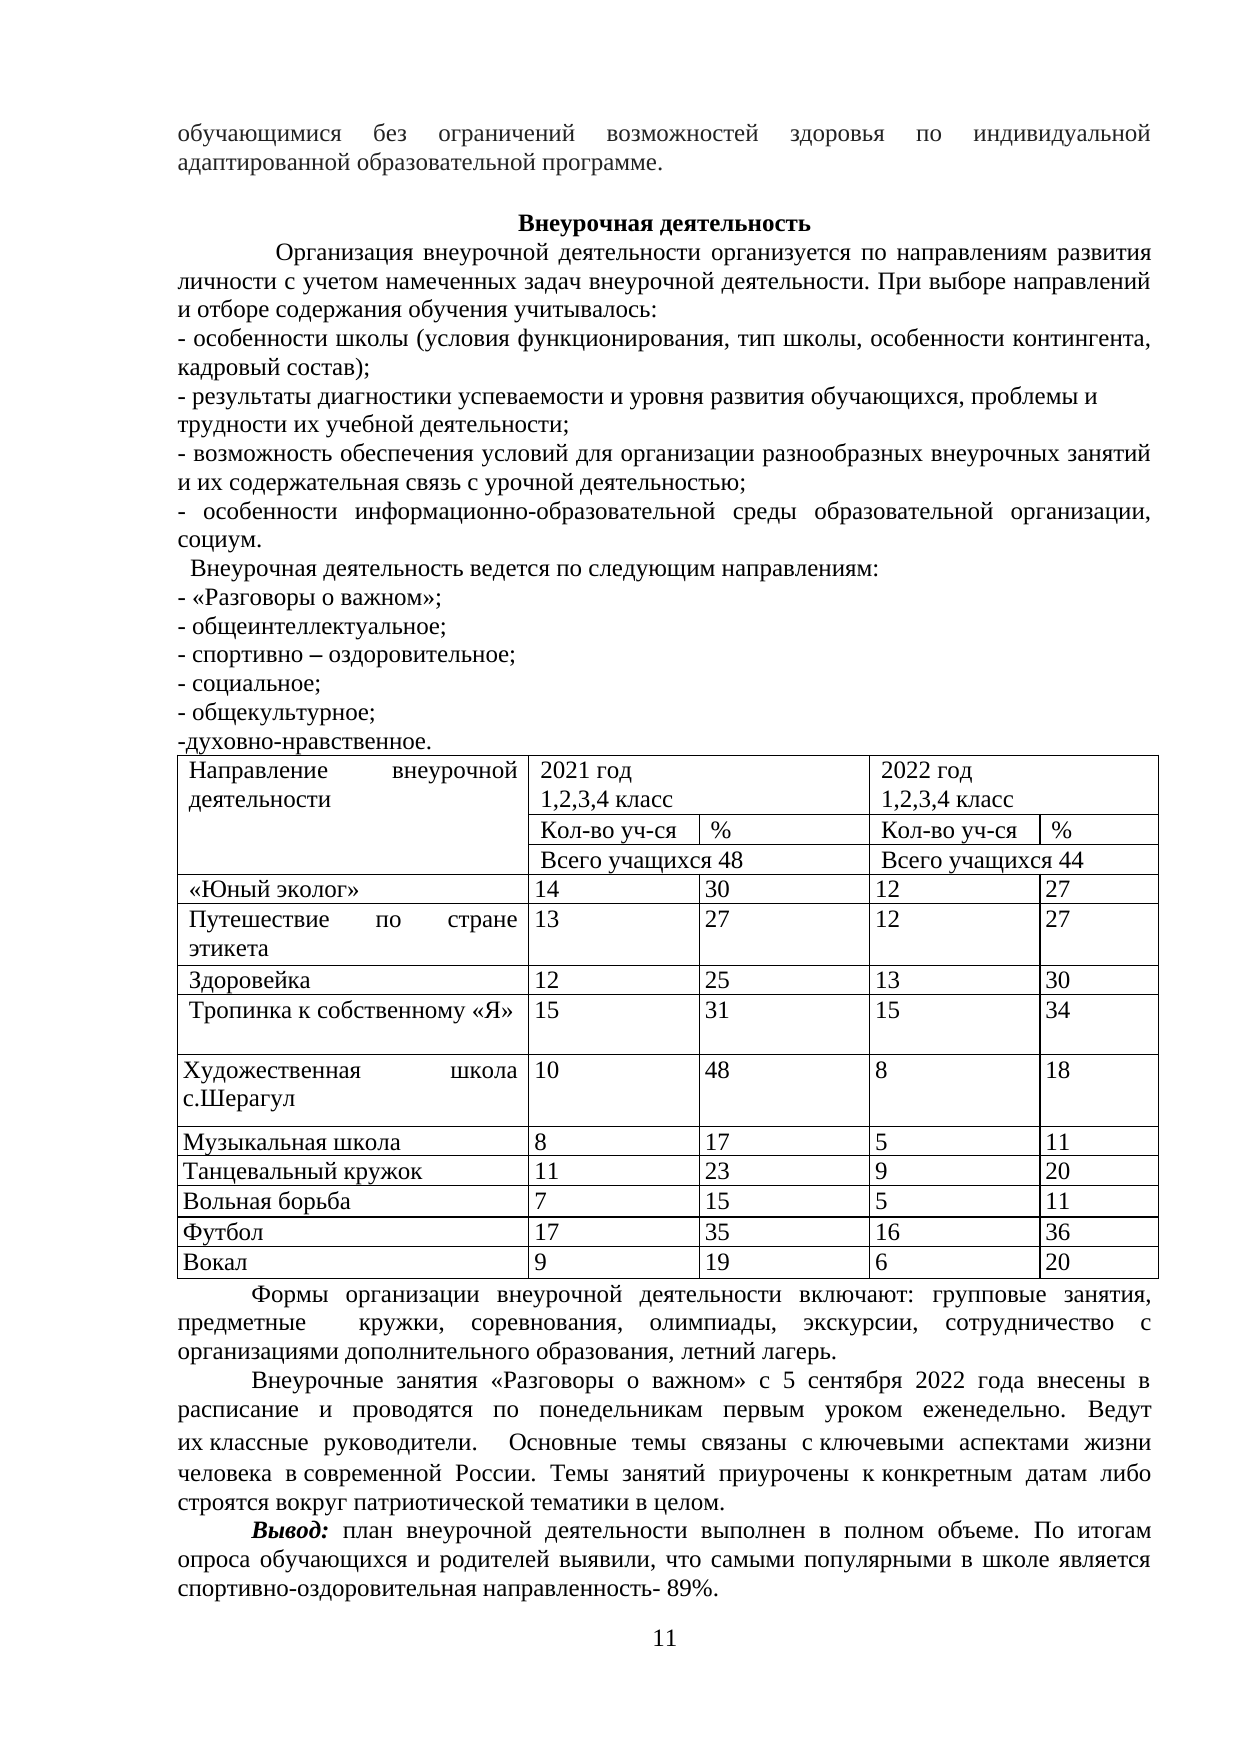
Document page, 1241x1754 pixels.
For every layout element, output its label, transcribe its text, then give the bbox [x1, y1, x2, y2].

table_cell 20 [1041, 1247, 1158, 1278]
table_cell 14 [529, 875, 699, 903]
table_cell 15 [700, 1186, 869, 1216]
table_cell 31 [700, 995, 869, 1054]
table_cell Танцевальный кружок [178, 1156, 528, 1185]
text - общекультурное; [177, 697, 1152, 726]
table_cell 12 [870, 904, 1039, 964]
text Формы организации внеурочной деятельности включают: групповые занятия, предметные кружки, соревнования, олимпиады, экскурсии, сотрудничество с организациями дополнительного образования, летний лагерь. [177, 1279, 1152, 1365]
text - возможность обеспечения условий для организации разнообразных внеурочных занятий и их содержательная связь с урочной деятельностью; [177, 438, 1152, 496]
table_cell Всего учащихся 48 [529, 845, 869, 873]
table_cell Всего учащихся 44 [870, 845, 1158, 873]
table_cell 25 [700, 966, 869, 994]
table_cell 30 [1041, 966, 1158, 994]
text Внеурочные занятия «Разговоры о важном» с 5 сентября 2022 года внесены в расписание и проводятся по понедельникам первым уроком еженедельно. Ведут их классные руководители. Основные темы связаны с ключевыми аспектами жизни человека в современной России. Темы занятий приурочены к конкретным датам либо строятся вокруг патриотической тематики в целом. [177, 1365, 1152, 1516]
table_cell 5 [870, 1127, 1039, 1155]
table_cell Музыкальная школа [178, 1127, 528, 1155]
table_cell 36 [1041, 1218, 1158, 1246]
text Внеурочная деятельность [177, 208, 1152, 237]
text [177, 118, 1152, 176]
text - социальное; [177, 668, 1152, 697]
text - спортивно – оздоровительное; [177, 639, 1152, 668]
table_header Направление внеурочной деятельности [178, 756, 528, 873]
table_cell 30 [700, 875, 869, 903]
table_cell % [1041, 815, 1158, 844]
table_cell 10 [529, 1055, 699, 1126]
table_cell 34 [1041, 995, 1158, 1054]
text Вывод: план внеурочной деятельности выполнен в полном объеме. По итогам опроса обучающихся и родителей выявили, что самыми популярными в школе является спортивно-оздоровительная направленность- 89%. [177, 1516, 1152, 1602]
table_cell 5 [870, 1186, 1039, 1216]
table_cell 19 [700, 1247, 869, 1278]
table_cell Футбол [178, 1218, 528, 1246]
table_cell 9 [529, 1247, 699, 1278]
table_cell 11 [1041, 1127, 1158, 1155]
table_cell 35 [700, 1218, 869, 1246]
text Организация внеурочной деятельности организуется по направлениям развития личности с учетом намеченных задач внеурочной деятельности. При выборе направлений и отборе содержания обучения учитывалось: [177, 237, 1152, 323]
text - «Разговоры о важном»; [177, 582, 1152, 611]
table_cell 12 [870, 875, 1039, 903]
table_cell 18 [1041, 1055, 1158, 1126]
table_header 2021 год 1,2,3,4 класс [529, 756, 869, 814]
table_cell Художественная школа с.Шерагул [178, 1055, 528, 1126]
table_cell Тропинка к собственному «Я» [178, 995, 528, 1054]
table_cell 16 [870, 1218, 1039, 1246]
table_cell 17 [700, 1127, 869, 1155]
table_cell 13 [870, 966, 1039, 994]
table_cell 8 [870, 1055, 1039, 1126]
text Внеурочная деятельность ведется по следующим направлениям: [177, 553, 1152, 582]
table_cell 12 [529, 966, 699, 994]
table_cell 27 [1041, 875, 1158, 903]
table_cell 13 [529, 904, 699, 964]
table_cell 20 [1041, 1156, 1158, 1185]
table_cell Путешествие по стране этикета [178, 904, 528, 964]
table_cell 27 [700, 904, 869, 964]
table_cell Здоровейка [178, 966, 528, 994]
text - особенности информационно-образовательной среды образовательной организации, социум. [177, 496, 1152, 553]
table_cell % [700, 815, 869, 844]
table_cell 7 [529, 1186, 699, 1216]
table_cell 27 [1041, 904, 1158, 964]
table_cell Вокал [178, 1247, 528, 1278]
table_cell 11 [529, 1156, 699, 1185]
table_cell Кол-во уч-ся [870, 815, 1039, 844]
table_header 2022 год 1,2,3,4 класс [870, 756, 1158, 814]
table_cell 11 [1041, 1186, 1158, 1216]
table_cell 15 [870, 995, 1039, 1054]
table_cell 15 [529, 995, 699, 1054]
text -духовно-нравственное. [177, 726, 1152, 754]
table_cell Кол-во уч-ся [529, 815, 699, 844]
table_cell Вольная борьба [178, 1186, 528, 1216]
text - особенности школы (условия функционирования, тип школы, особенности контингента, кадровый состав); [177, 323, 1152, 381]
text трудности их учебной деятельности; [177, 409, 1152, 438]
text - результаты диагностики успеваемости и уровня развития обучающихся, проблемы и [177, 381, 1152, 409]
table_cell 8 [529, 1127, 699, 1155]
table_cell 9 [870, 1156, 1039, 1185]
table_cell 6 [870, 1247, 1039, 1278]
table_cell 23 [700, 1156, 869, 1185]
text - общеинтеллектуальное; [177, 611, 1152, 639]
table_cell «Юный эколог» [178, 875, 528, 903]
table_cell 48 [700, 1055, 869, 1126]
table_cell 17 [529, 1218, 699, 1246]
